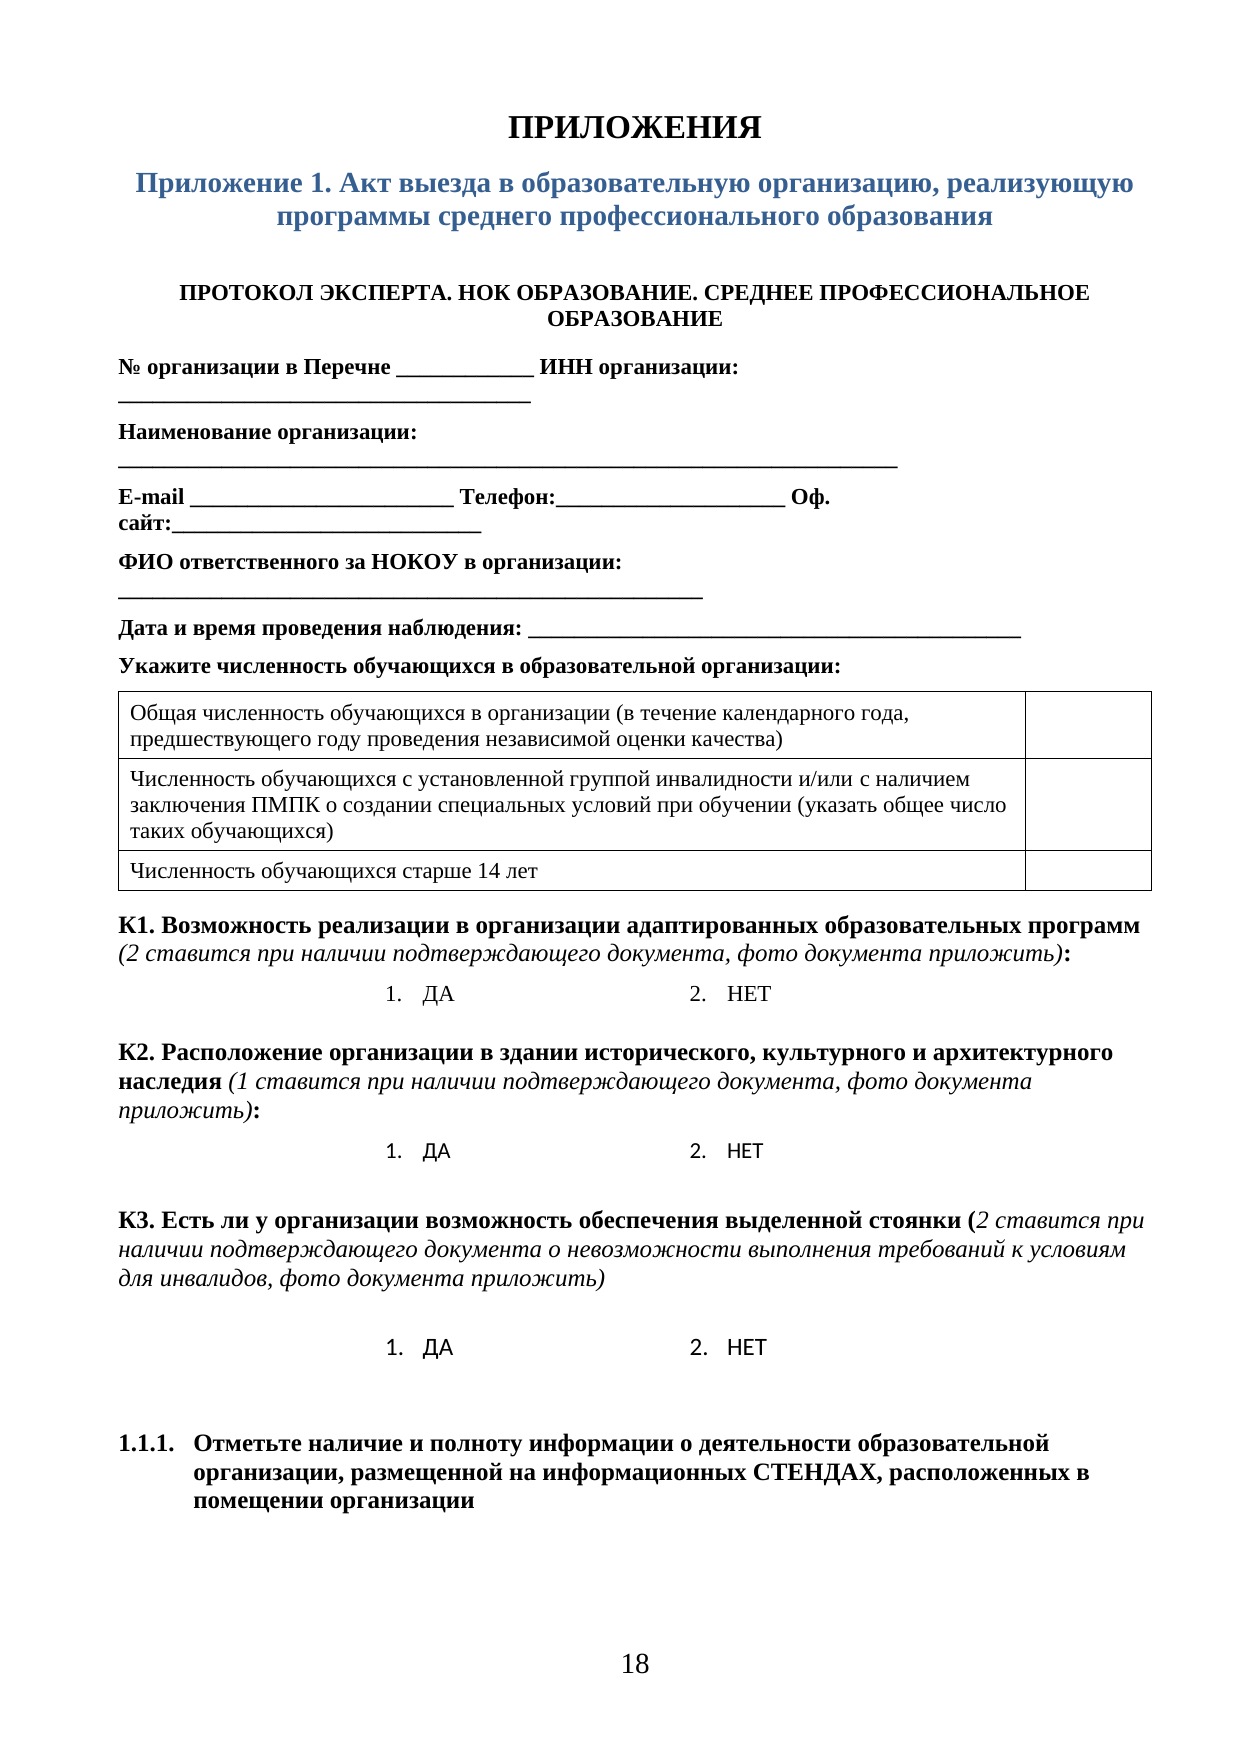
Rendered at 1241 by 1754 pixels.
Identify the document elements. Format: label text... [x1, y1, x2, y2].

table_header ДА [336, 1313, 641, 1362]
text № организации в Перечне ____________ ИНН организации: ____________________________________ [118, 353, 1152, 405]
text Укажите численность обучающихся в образовательной организации: [118, 652, 1152, 679]
table_cell Численность обучающихся с установленной группой инвалидности и/или c наличием заключения ПМПК о создании специальных условий при обучении (указать общее число таких обучающихся) [119, 759, 1025, 850]
text К3. Есть ли у организации возможность обеспечения выделенной стоянки (2 ставится при наличии подтверждающего документа о невозможности выполнения требований к условиям для инвалидов, фото документа приложить) [118, 1205, 1152, 1292]
text ПРОТОКОЛ ЭКСПЕРТА. НОК ОБРАЗОВАНИЕ. СРЕДНЕЕ ПРОФЕССИОНАЛЬНОЕ ОБРАЗОВАНИЕ [118, 279, 1152, 332]
table_header НЕТ [641, 980, 1152, 1019]
table_header НЕТ [641, 1136, 1152, 1177]
subtitle Приложение 1. Акт выезда в образовательную организацию, реализующую программы среднего профессионального образования [118, 165, 1152, 232]
text К1. Возможность реализации в организации адаптированных образовательных программ (2 ставится при наличии подтверждающего документа, фото документа приложить): [118, 910, 1152, 967]
text Наименование организации: ____________________________________________________________________ [118, 418, 1152, 471]
subtitle ПРИЛОЖЕНИЯ [118, 107, 1152, 146]
text E-mail _______________________ Телефон:____________________ Оф. сайт:___________________________ [118, 483, 1152, 536]
list Отметьте наличие и полноту информации о деятельности образовательной организации, размещенной на информационных СТЕНДАХ, расположенных в помещении организации [118, 1428, 1152, 1514]
text К2. Расположение организации в здании исторического, культурного и архитектурного наследия (1 ставится при наличии подтверждающего документа, фото документа приложить): [118, 1037, 1152, 1124]
table_header [1026, 692, 1151, 757]
table_cell [1026, 851, 1151, 890]
table_header ДА [336, 980, 641, 1019]
table_cell Численность обучающихся старше 14 лет [119, 851, 1025, 890]
text Дата и время проведения наблюдения: ___________________________________________ [118, 613, 1152, 640]
table_header НЕТ [641, 1313, 1152, 1362]
text ФИО ответственного за НОКОУ в организации: ___________________________________________________ [118, 548, 1152, 601]
table_cell [1026, 759, 1151, 850]
table_header ДА [336, 1136, 641, 1177]
table_header Общая численность обучающихся в организации (в течение календарного года, предшествующего году проведения независимой оценки качества) [119, 692, 1025, 757]
